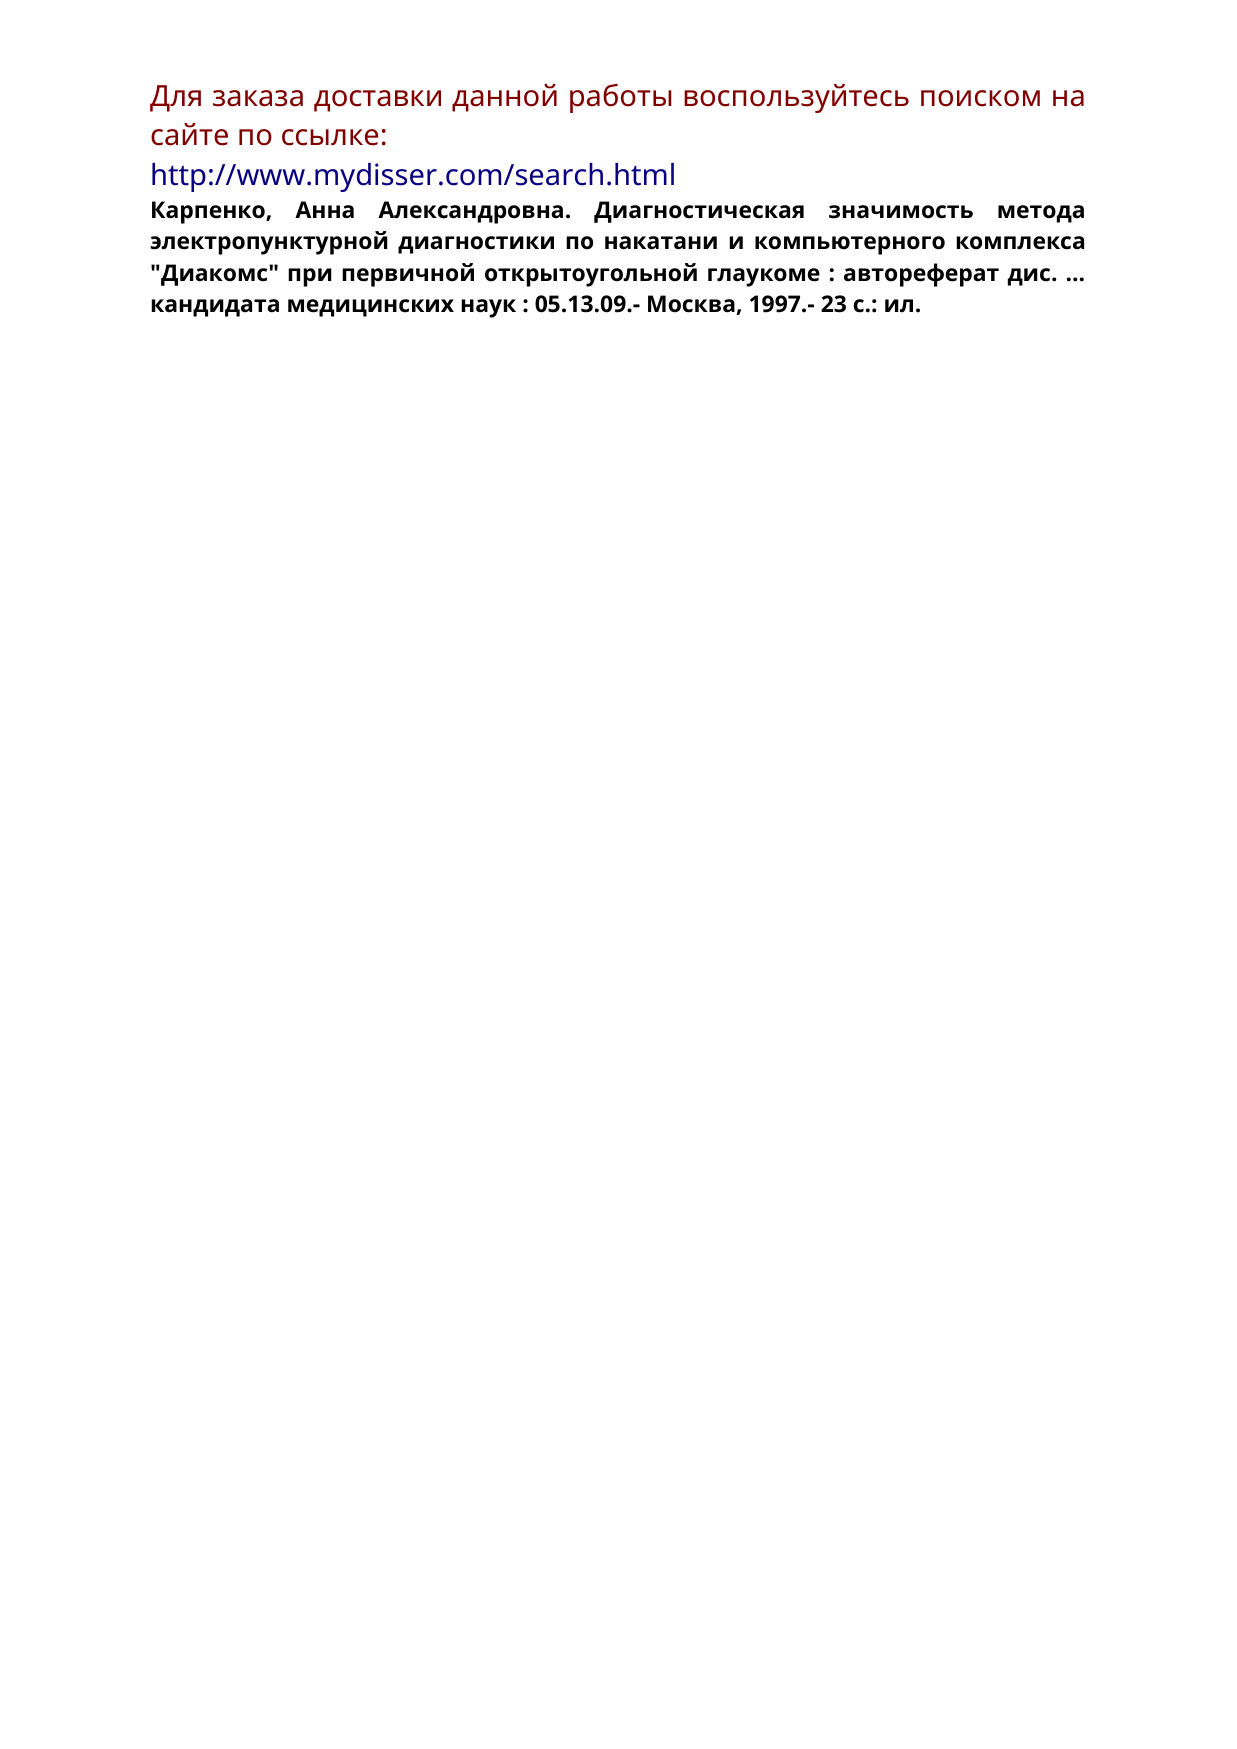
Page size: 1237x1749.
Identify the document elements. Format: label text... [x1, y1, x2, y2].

text Карпенко, Анна Александровна. Диагностическая значимость метода электропунктурной диагностики по накатани и компьютерного комплекса "Диакомс" при первичной открытоугольной глаукоме : автореферат дис. ... кандидата медицинских наук : 05.13.09.- Москва, 1997.- 23 с.: ил. [150, 194, 1086, 319]
